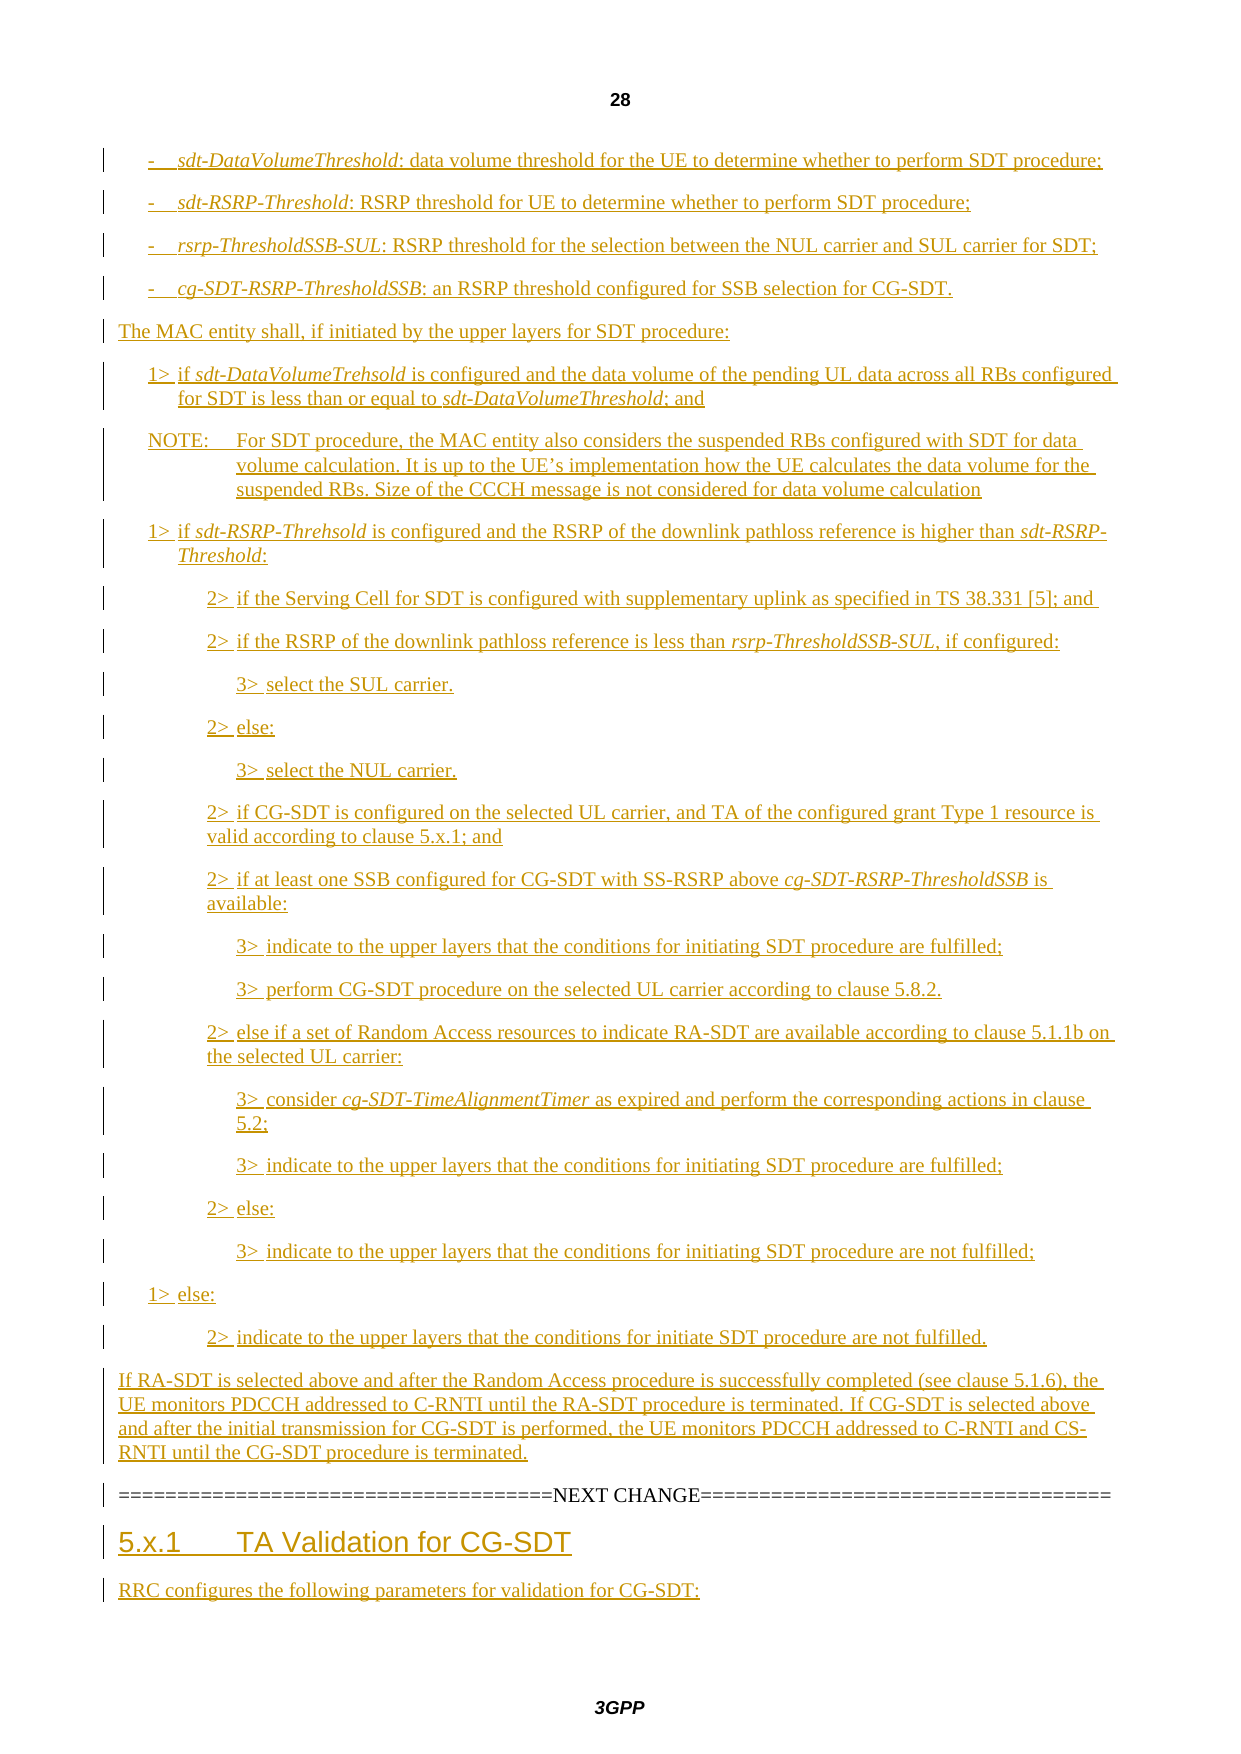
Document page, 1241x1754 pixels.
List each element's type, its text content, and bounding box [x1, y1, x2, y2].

text =====================================NEXT CHANGE=================================== [118, 1482, 1122, 1507]
